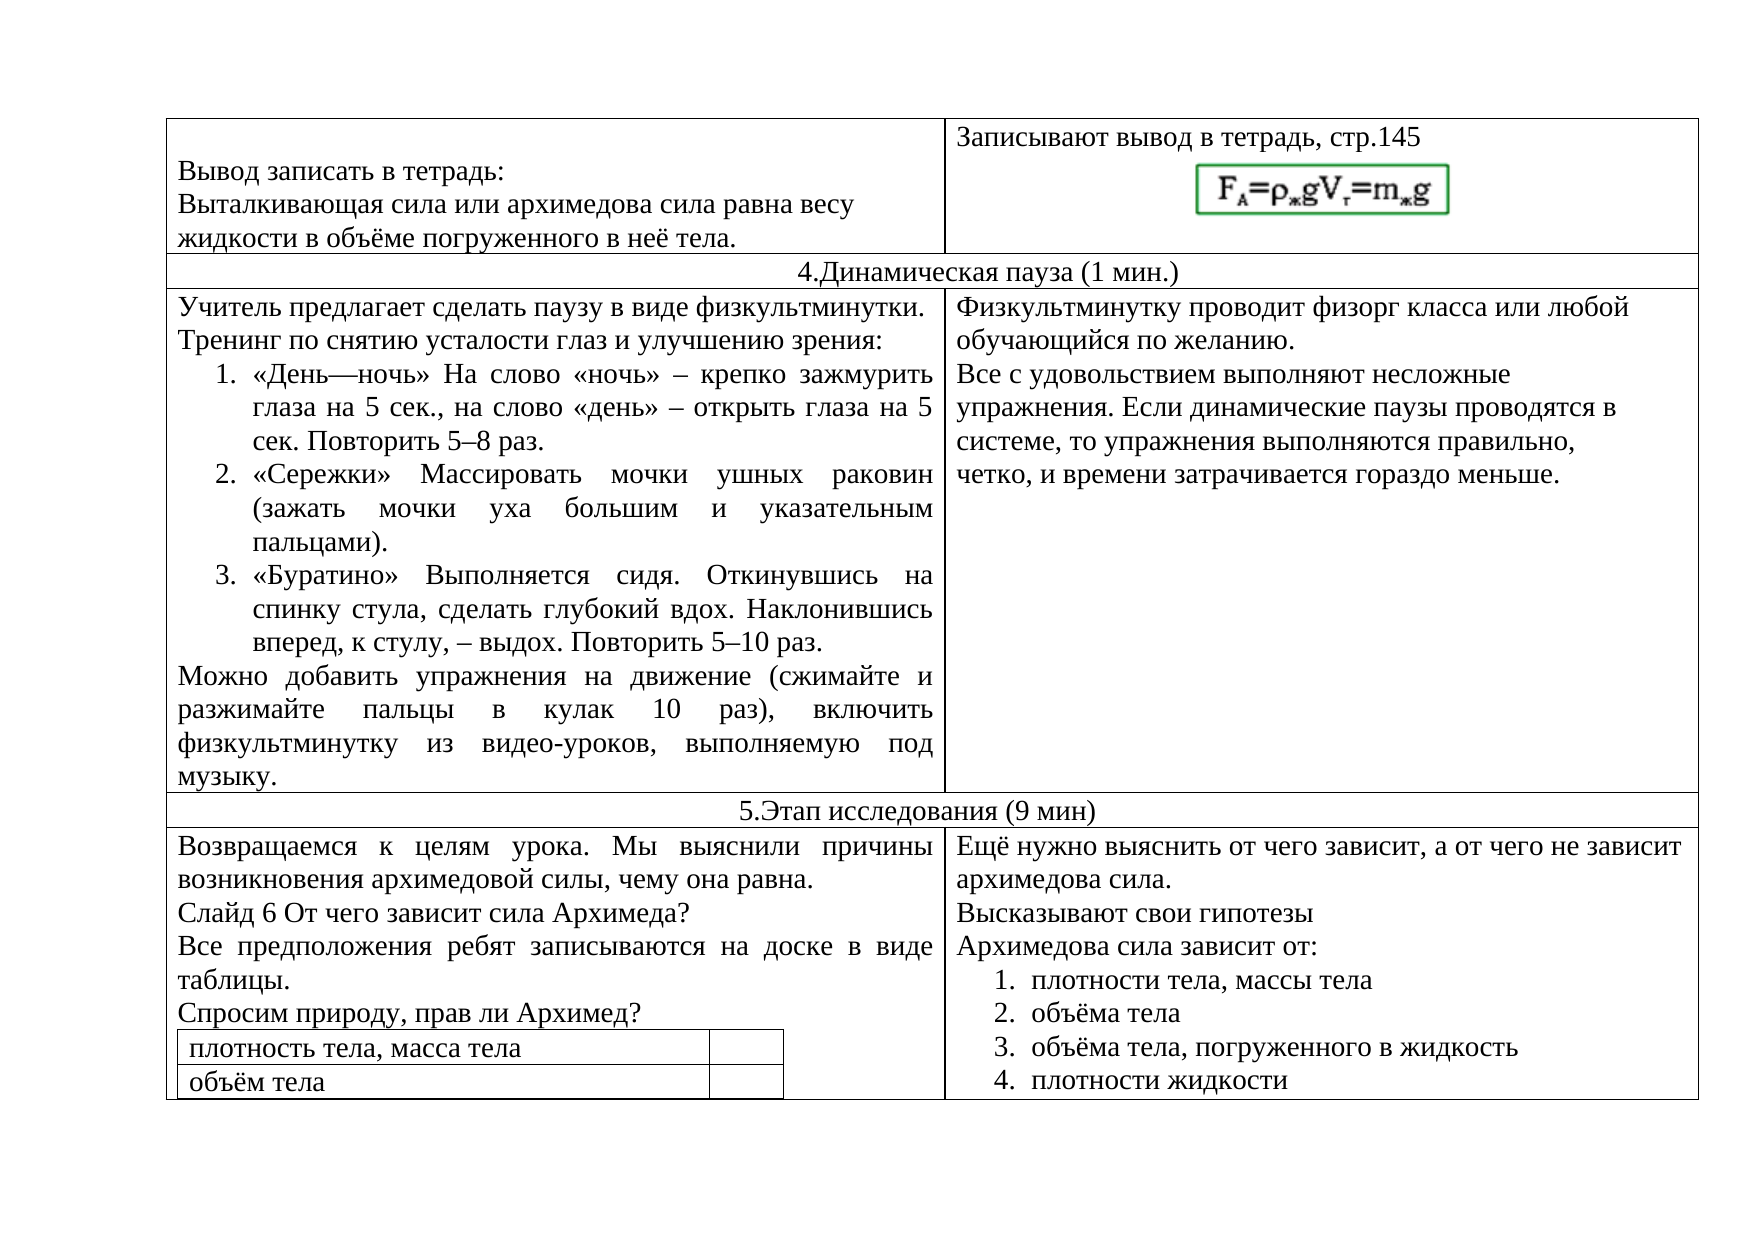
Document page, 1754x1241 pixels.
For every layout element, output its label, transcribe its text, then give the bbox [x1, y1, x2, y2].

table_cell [167, 828, 944, 1099]
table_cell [167, 119, 944, 253]
table_cell 4.Динамическая пауза (1 мин.) [167, 254, 1698, 288]
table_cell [946, 828, 1698, 1099]
table_cell Физкультминутку проводит физорг класса или любой обучающийся по желанию. Все с удовольствием выполняют несложные упражнения. Если динамические паузы проводятся в системе, то упражнения выполняются правильно, четко, и времени затрачивается гораздо меньше. [946, 289, 1698, 792]
table_cell 5.Этап исследования (9 мин) [167, 793, 1698, 827]
picture [1177, 152, 1467, 225]
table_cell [946, 119, 1698, 253]
table_cell Учитель предлагает сделать паузу в виде физкультминутки. Тренинг по снятию усталости глаз и улучшению зрения: «День—ночь» На слово «ночь» – крепко зажмурить глаза на 5 сек., на слово «день» – открыть глаза на 5 сек. Повторить 5–8 раз. «Сережки» Массировать мочки ушных раковин (зажать мочки уха большим и указательным пальцами). «Буратино» Выполняется сидя. Откинувшись на спинку стула, сделать глубокий вдох. Наклонившись вперед, к стулу, – выдох. Повторить 5–10 раз. Можно добавить упражнения на движение (сжимайте и разжимайте пальцы в кулак 10 раз), включить физкультминутку из видео-уроков, выполняемую под музыку. [167, 289, 944, 792]
